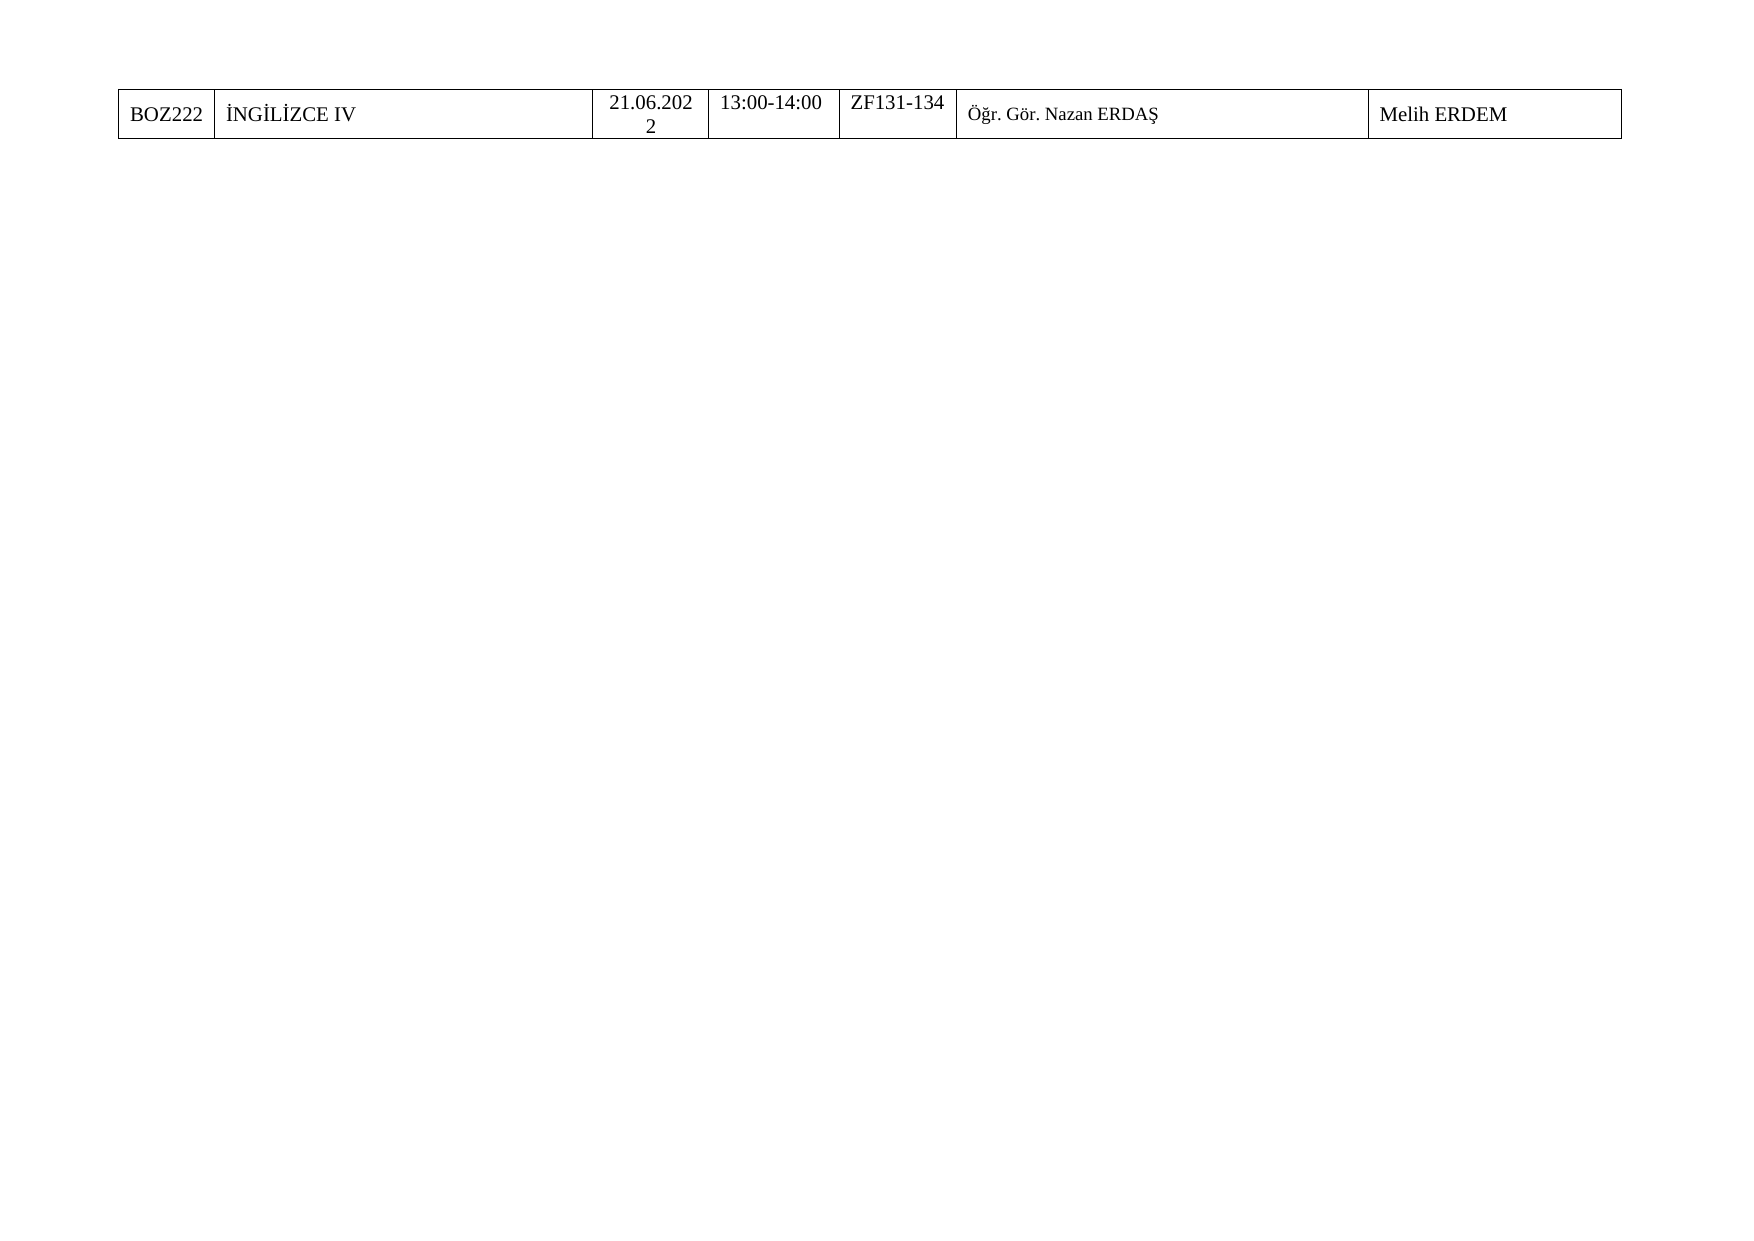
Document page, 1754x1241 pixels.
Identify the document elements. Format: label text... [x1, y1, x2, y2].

table_cell ZF131-134 [840, 90, 956, 138]
table_cell 21.06.2022 [593, 90, 708, 138]
table_cell 13:00-14:00 [709, 90, 839, 138]
table_cell Öğr. Gör. Nazan ERDAŞ [957, 90, 1368, 138]
table_cell BOZ222 [119, 90, 214, 138]
table_cell İNGİLİZCE IV [215, 90, 592, 138]
table_cell Melih ERDEM [1369, 90, 1621, 138]
